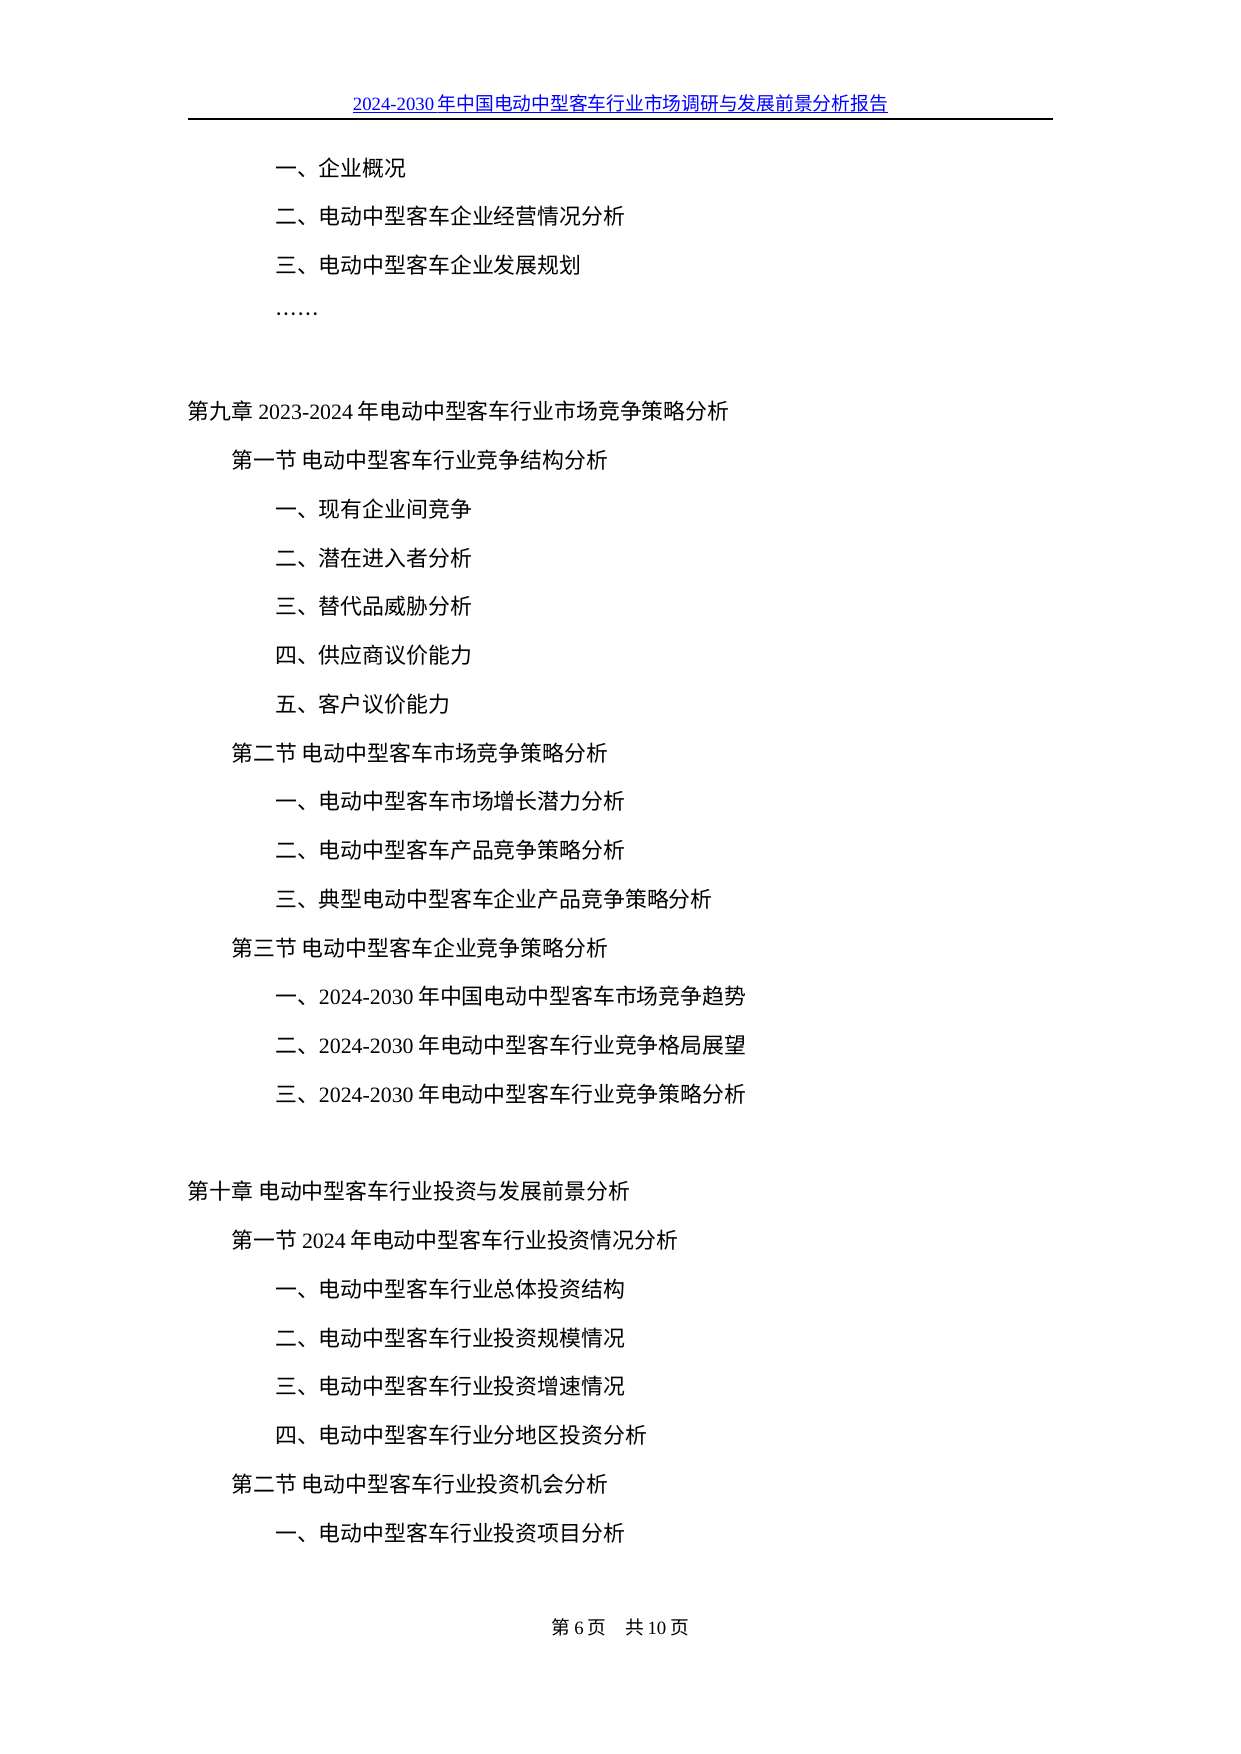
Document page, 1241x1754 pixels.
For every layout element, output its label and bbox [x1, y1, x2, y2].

text [187, 150, 1053, 1548]
